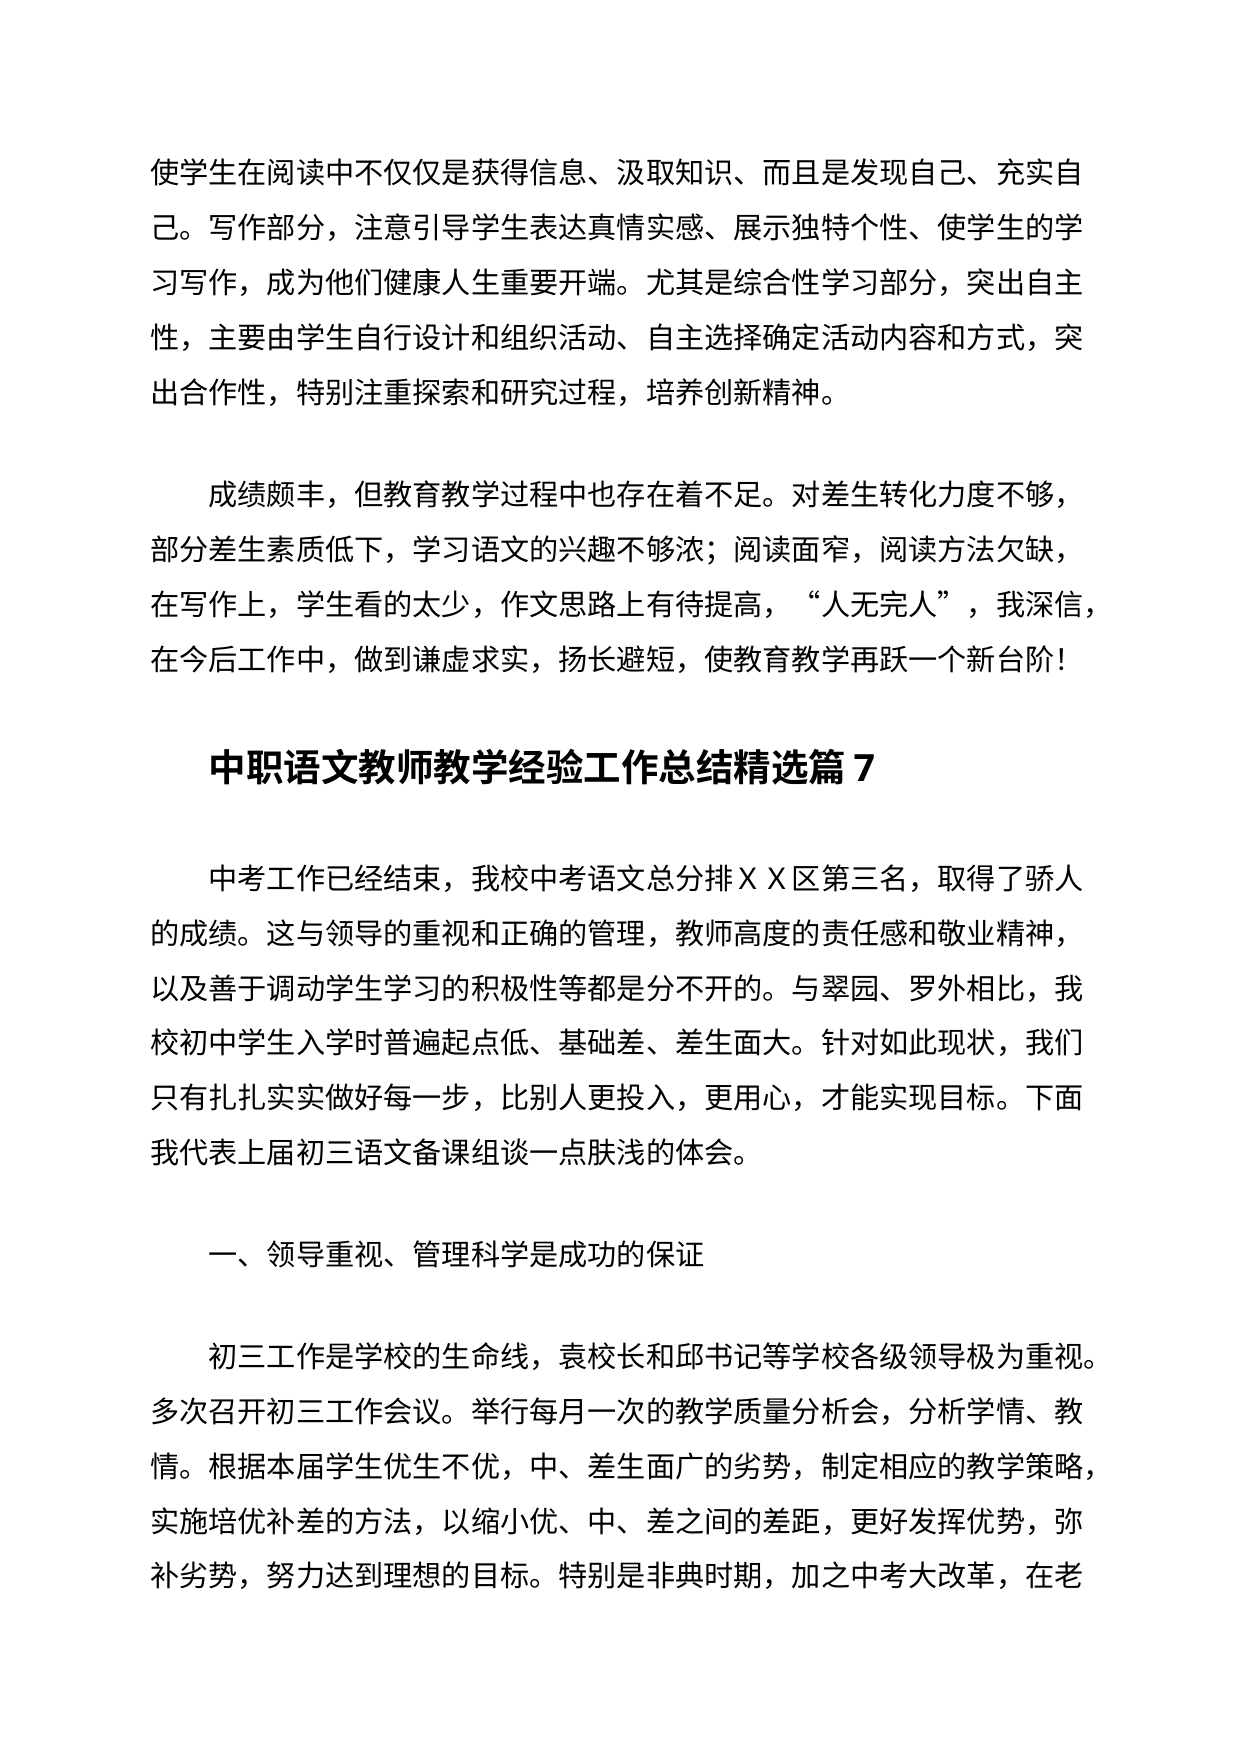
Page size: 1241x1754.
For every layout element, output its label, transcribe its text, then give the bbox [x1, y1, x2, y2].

text 中职语文教师教学经验工作总结精选篇7 [150, 738, 1090, 792]
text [150, 1333, 1090, 1595]
text 成绩颇丰，但教育教学过程中也存在着不足。对差生转化力度不够，部分差生素质低下，学习语文的兴趣不够浓；阅读面窄，阅读方法欠缺，在写作上，学生看的太少，作文思路上有待提高，“人无完人”，我深信，在今后工作中，做到谦虚求实，扬长避短，使教育教学再跃一个新台阶！ [150, 471, 1090, 678]
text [150, 150, 1090, 412]
text 中考工作已经结束，我校中考语文总分排ＸＸ区第三名，取得了骄人的成绩。这与领导的重视和正确的管理，教师高度的责任感和敬业精神，以及善于调动学生学习的积极性等都是分不开的。与翠园、罗外相比，我校初中学生入学时普遍起点低、基础差、差生面大。针对如此现状，我们只有扎扎实实做好每一步，比别人更投入，更用心，才能实现目标。下面我代表上届初三语文备课组谈一点肤浅的体会。 [150, 855, 1090, 1172]
text 一、领导重视、管理科学是成功的保证 [150, 1232, 1090, 1274]
